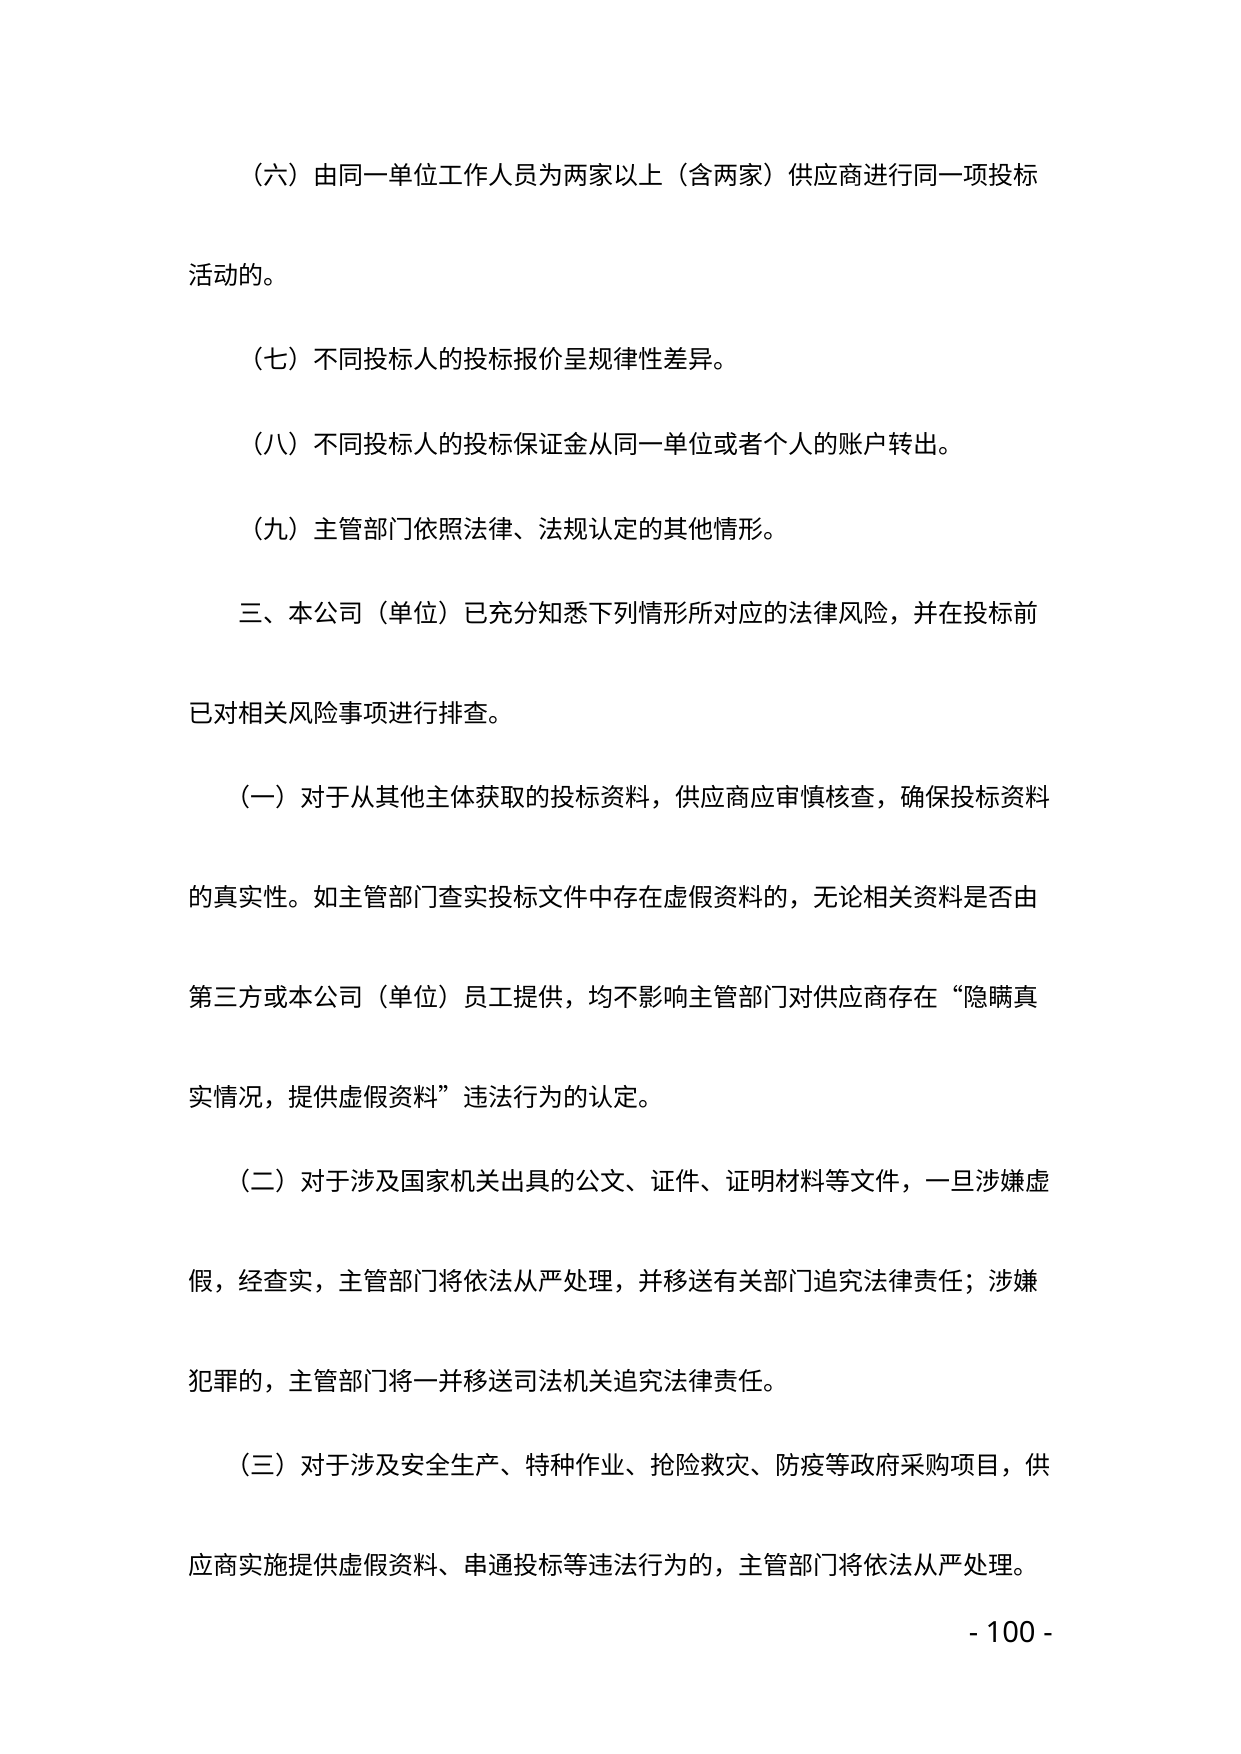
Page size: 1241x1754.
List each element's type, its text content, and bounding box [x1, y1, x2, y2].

text （三）对于涉及安全生产、特种作业、抢险救灾、防疫等政府采购项目，供应商实施提供虚假资料、串通投标等违法行为的，主管部门将依法从严处理。 [188, 1430, 1052, 1597]
text （一）对于从其他主体获取的投标资料，供应商应审慎核查，确保投标资料的真实性。如主管部门查实投标文件中存在虚假资料的，无论相关资料是否由第三方或本公司（单位）员工提供，均不影响主管部门对供应商存在“隐瞒真实情况，提供虚假资料”违法行为的认定。 [188, 763, 1052, 1128]
text （七）不同投标人的投标报价呈规律性差异。 [188, 325, 1052, 391]
text （八）不同投标人的投标保证金从同一单位或者个人的账户转出。 [188, 409, 1052, 476]
text 三、本公司（单位）已充分知悉下列情形所对应的法律风险，并在投标前已对相关风险事项进行排查。 [188, 578, 1052, 745]
text （二）对于涉及国家机关出具的公文、证件、证明材料等文件，一旦涉嫌虚假，经查实，主管部门将依法从严处理，并移送有关部门追究法律责任；涉嫌犯罪的，主管部门将一并移送司法机关追究法律责任。 [188, 1146, 1052, 1412]
text （九）主管部门依照法律、法规认定的其他情形。 [188, 494, 1052, 560]
text （六）由同一单位工作人员为两家以上（含两家）供应商进行同一项投标活动的。 [188, 141, 1052, 307]
